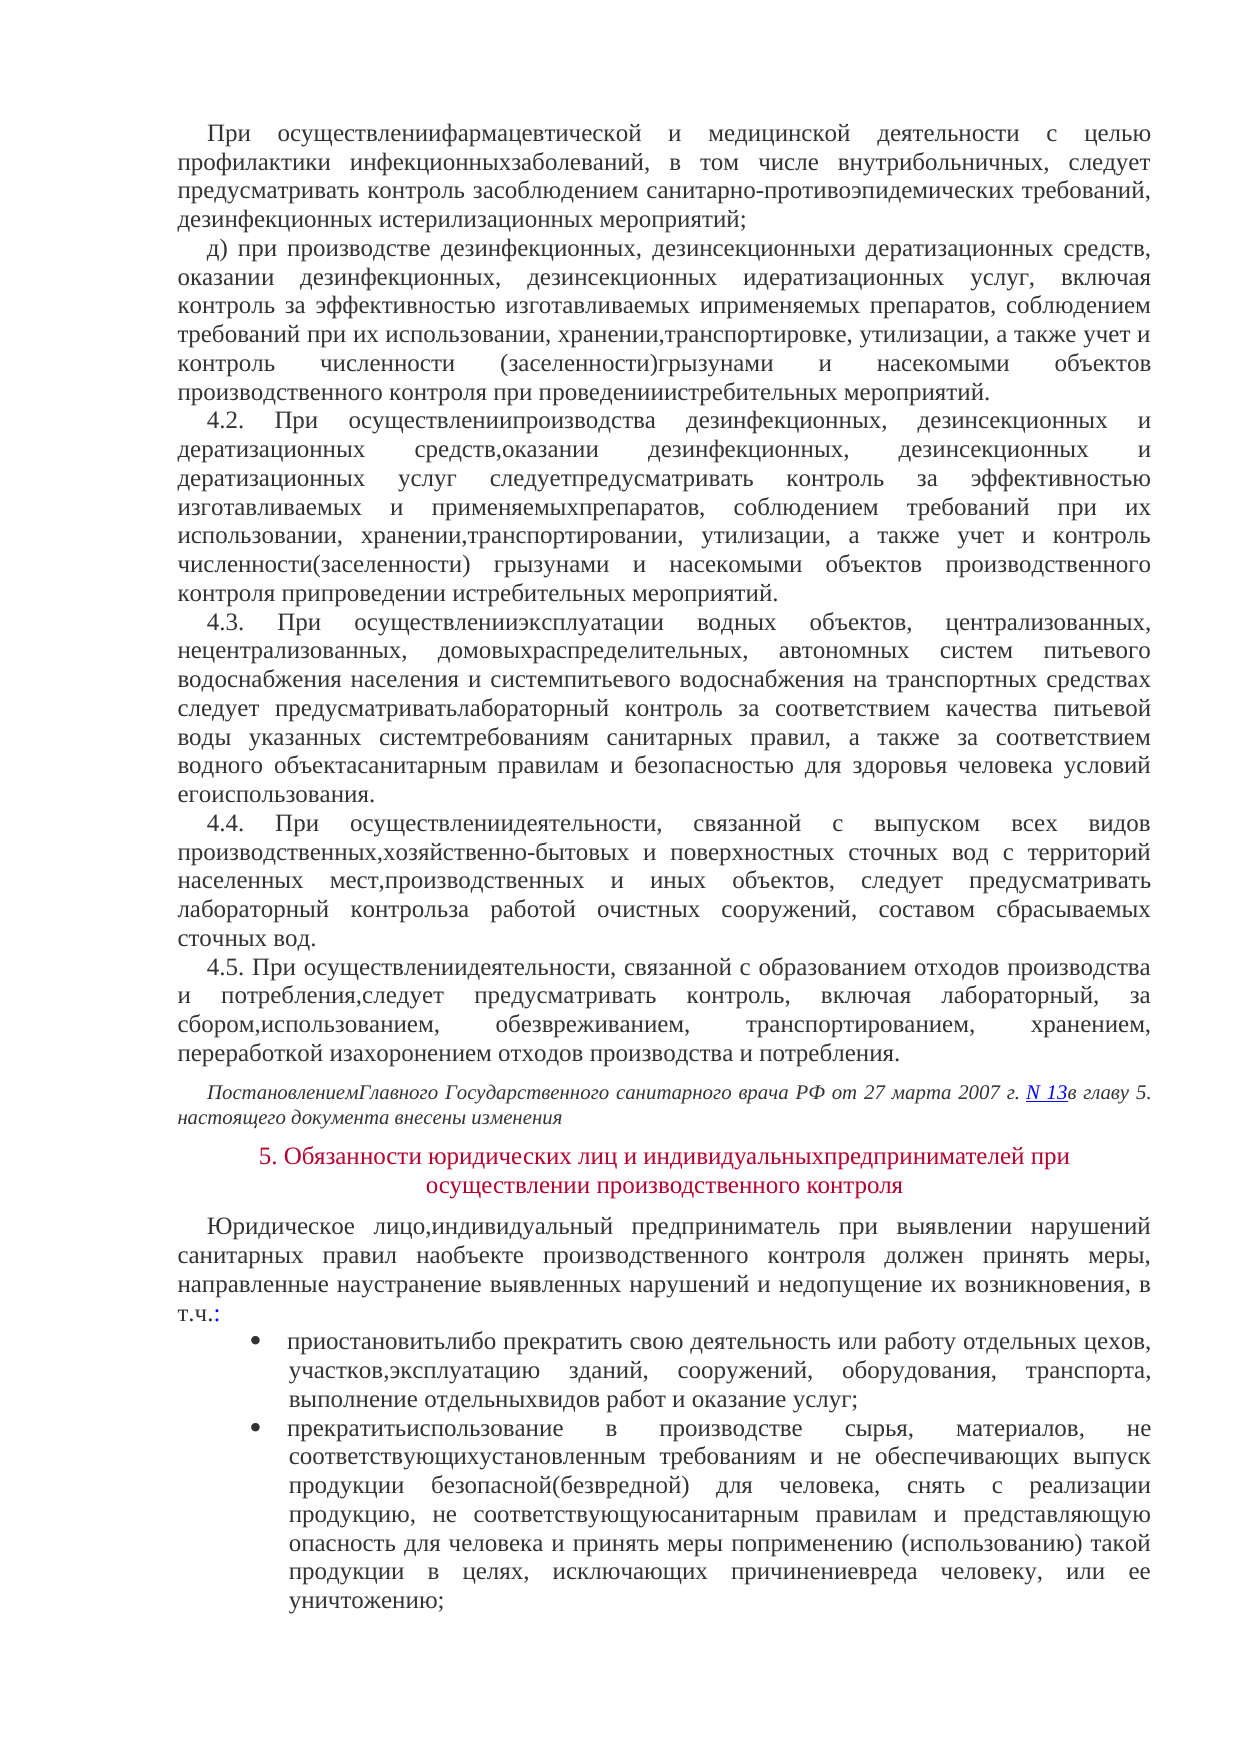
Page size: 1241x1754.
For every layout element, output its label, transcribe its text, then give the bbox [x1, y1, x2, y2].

text 4.3. При осуществленииэксплуатации водных объектов, централизованных, нецентрализованных, домовыхраспределительных, автономных систем питьевого водоснабжения населения и системпитьевого водоснабжения на транспортных средствах следует предусматриватьлабораторный контроль за соответствием качества питьевой воды указанных системтребованиям санитарных правил, а также за соответствием водного объектасанитарным правилам и безопасностью для здоровья человека условий егоиспользования. [177, 607, 1152, 808]
text д) при производстве дезинфекционных, дезинсекционныхи дератизационных средств, оказании дезинфекционных, дезинсекционных идератизационных услуг, включая контроль за эффективностью изготавливаемых иприменяемых препаратов, соблюдением требований при их использовании, хранении,транспортировке, утилизации, а также учет и контроль численности (заселенности)грызунами и насекомыми объектов производственного контроля при проведенииистребительных мероприятий. [177, 233, 1152, 406]
text 5. Обязанности юридических лиц и индивидуальныхпредпринимателей при осуществлении производственного контроля [177, 1141, 1152, 1199]
text 4.4. При осуществлениидеятельности, связанной с выпуском всех видов производственных,хозяйственно-бытовых и поверхностных сточных вод с территорий населенных мест,производственных и иных объектов, следует предусматривать лабораторный контрольза работой очистных сооружений, составом сбрасываемых сточных вод. [177, 808, 1152, 952]
text  приостановитьлибо прекратить свою деятельность или работу отдельных цехов, участков,эксплуатацию зданий, сооружений, оборудования, транспорта, выполнение отдельныхвидов работ и оказание услуг; [251, 1326, 1152, 1413]
text 4.2. При осуществлениипроизводства дезинфекционных, дезинсекционных и дератизационных средств,оказании дезинфекционных, дезинсекционных и дератизационных услуг следуетпредусматривать контроль за эффективностью изготавливаемых и применяемыхпрепаратов, соблюдением требований при их использовании, хранении,транспортировании, утилизации, а также учет и контроль численности(заселенности) грызунами и насекомыми объектов производственного контроля припроведении истребительных мероприятий. [177, 406, 1152, 607]
text При осуществлениифармацевтической и медицинской деятельности с целью профилактики инфекционныхзаболеваний, в том числе внутрибольничных, следует предусматривать контроль засоблюдением санитарно-противоэпидемических требований, дезинфекционных истерилизационных мероприятий; [177, 118, 1152, 233]
text Юридическое лицо,индивидуальный предприниматель при выявлении нарушений санитарных правил наобъекте производственного контроля должен принять меры, направленные наустранение выявленных нарушений и недопущение их возникновения, в т.ч.: [177, 1211, 1152, 1326]
text 4.5. При осуществлениидеятельности, связанной с образованием отходов производства и потребления,следует предусматривать контроль, включая лабораторный, за сбором,использованием, обезвреживанием, транспортированием, хранением, переработкой изахоронением отходов производства и потребления. [177, 952, 1152, 1067]
text  прекратитьиспользование в производстве сырья, материалов, не соответствующихустановленным требованиям и не обеспечивающих выпуск продукции безопасной(безвредной) для человека, снять с реализации продукцию, не соответствующуюсанитарным правилам и представляющую опасность для человека и принять меры поприменению (использованию) такой продукции в целях, исключающих причинениевреда человеку, или ее уничтожению; [251, 1413, 1152, 1614]
text ПостановлениемГлавного Государственного санитарного врача РФ от 27 марта 2007 г. N 13в главу 5. настоящего документа внесены изменения [177, 1079, 1152, 1129]
